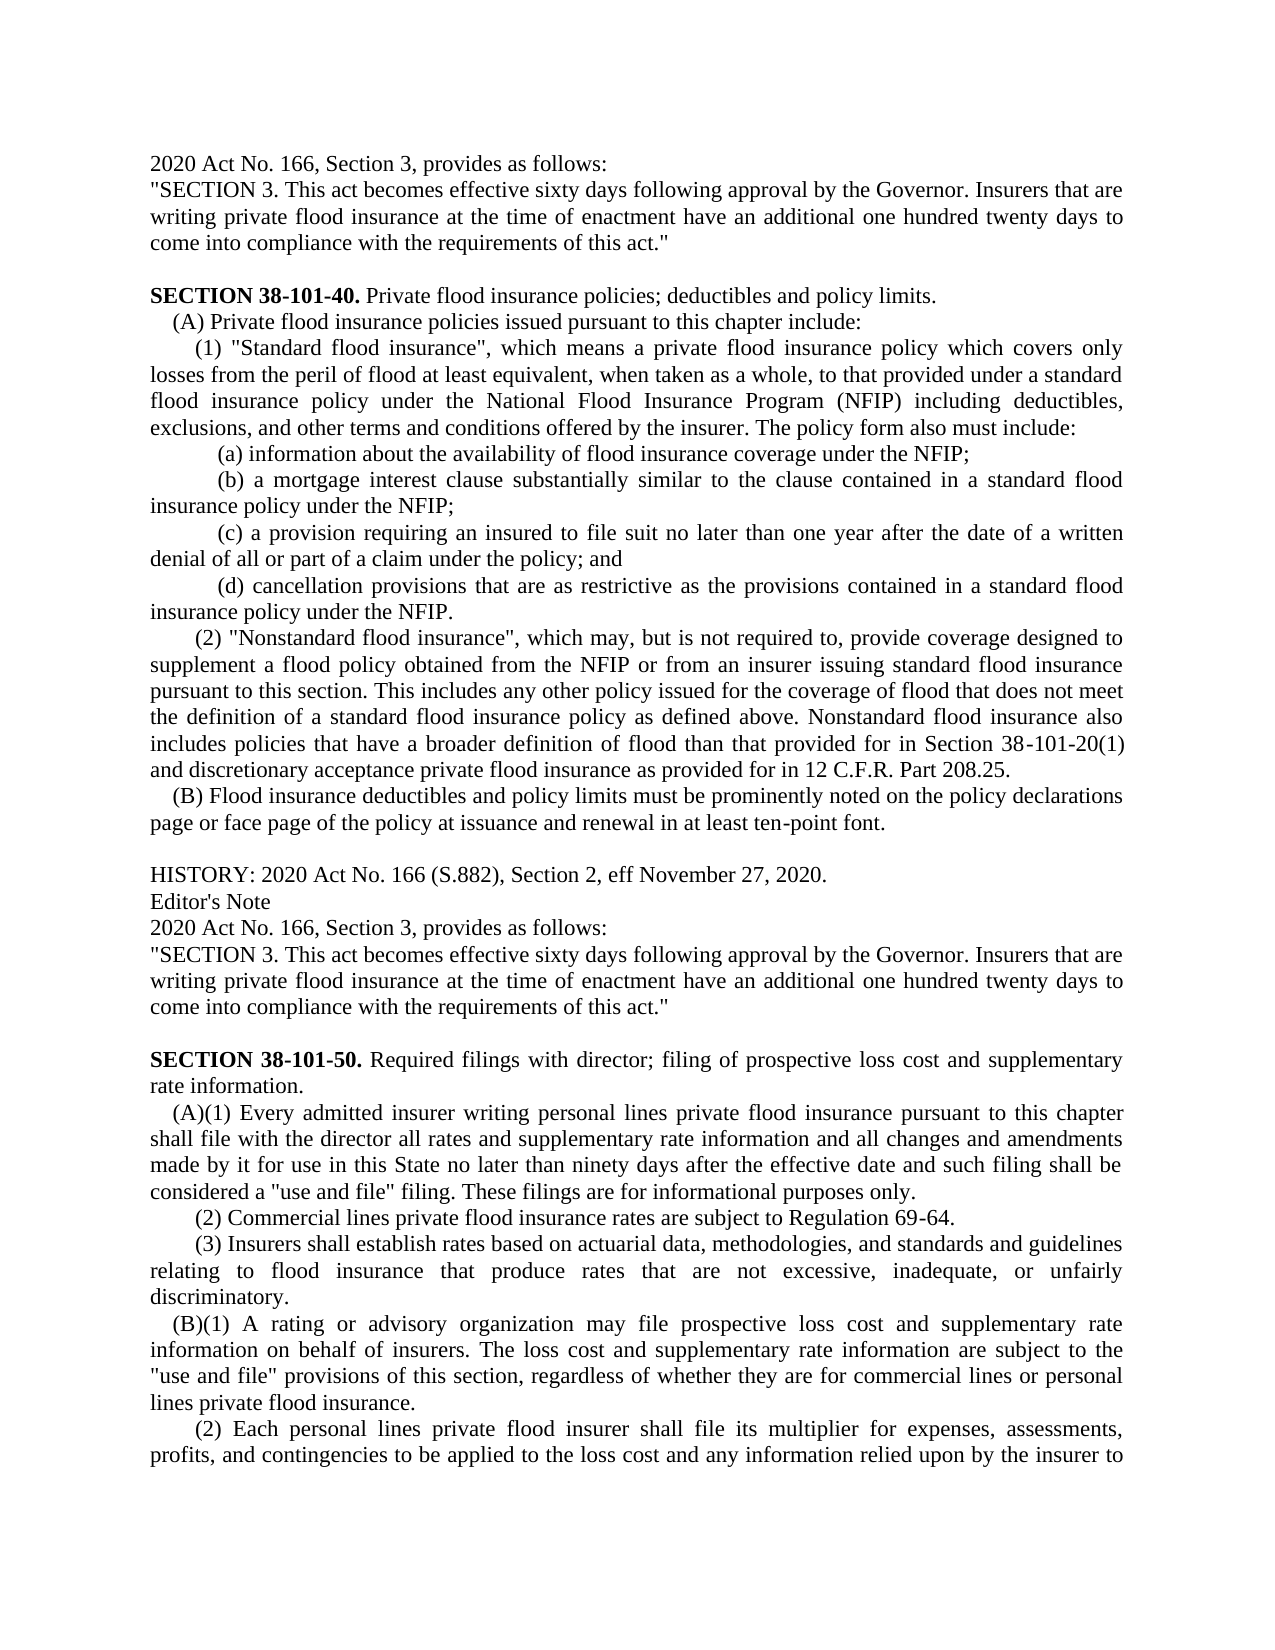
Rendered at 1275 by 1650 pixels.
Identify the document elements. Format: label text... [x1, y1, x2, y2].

text (d) cancellation provisions that are as restrictive as the provisions contained in a standard flood insurance policy under the NFIP. [150, 572, 1125, 624]
text (a) information about the availability of flood insurance coverage under the NFIP; [150, 440, 1125, 466]
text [150, 1415, 1125, 1468]
text HISTORY: 2020 Act No. 166 (S.882), Section 2, eff November 27, 2020. [150, 862, 1125, 888]
text SECTION 38-101-50. Required filings with director; filing of prospective loss cost and supplementary rate information. [150, 1046, 1125, 1099]
text 2020 Act No. 166, Section 3, provides as follows: [150, 914, 1125, 941]
text (B)(1) A rating or advisory organization may file prospective loss cost and supplementary rate information on behalf of insurers. The loss cost and supplementary rate information are subject to the "use and file" provisions of this section, regardless of whether they are for commercial lines or personal lines private flood insurance. [150, 1309, 1125, 1415]
text (c) a provision requiring an insured to file suit no later than one year after the date of a written denial of all or part of a claim under the policy; and [150, 519, 1125, 572]
text (2) Commercial lines private flood insurance rates are subject to Regulation 69-64. [150, 1204, 1125, 1231]
text (B) Flood insurance deductibles and policy limits must be prominently noted on the policy declarations page or face page of the policy at issuance and renewal in at least ten-point font. [150, 782, 1125, 835]
text (b) a mortgage interest clause substantially similar to the clause contained in a standard flood insurance policy under the NFIP; [150, 466, 1125, 519]
text SECTION 38-101-40. Private flood insurance policies; deductibles and policy limits. [150, 282, 1125, 308]
text (A)(1) Every admitted insurer writing personal lines private flood insurance pursuant to this chapter shall file with the director all rates and supplementary rate information and all changes and amendments made by it for use in this State no later than ninety days after the effective date and such filing shall be considered a "use and file" filing. These filings are for informational purposes only. [150, 1099, 1125, 1204]
text (1) "Standard flood insurance", which means a private flood insurance policy which covers only losses from the peril of flood at least equivalent, when taken as a whole, to that provided under a standard flood insurance policy under the National Flood Insurance Program (NFIP) including deductibles, exclusions, and other terms and conditions offered by the insurer. The policy form also must include: [150, 334, 1125, 440]
text (A) Private flood insurance policies issued pursuant to this chapter include: [150, 308, 1125, 334]
text Editor's Note [150, 888, 1125, 914]
text (2) "Nonstandard flood insurance", which may, but is not required to, provide coverage designed to supplement a flood policy obtained from the NFIP or from an insurer issuing standard flood insurance pursuant to this section. This includes any other policy issued for the coverage of flood that does not meet the definition of a standard flood insurance policy as defined above. Nonstandard flood insurance also includes policies that have a broader definition of flood than that provided for in Section 38-101-20(1) and discretionary acceptance private flood insurance as provided for in 12 C.F.R. Part 208.25. [150, 624, 1125, 782]
text (3) Insurers shall establish rates based on actuarial data, methodologies, and standards and guidelines relating to flood insurance that produce rates that are not excessive, inadequate, or unfairly discriminatory. [150, 1231, 1125, 1309]
text 2020 Act No. 166, Section 3, provides as follows: [150, 150, 1125, 176]
